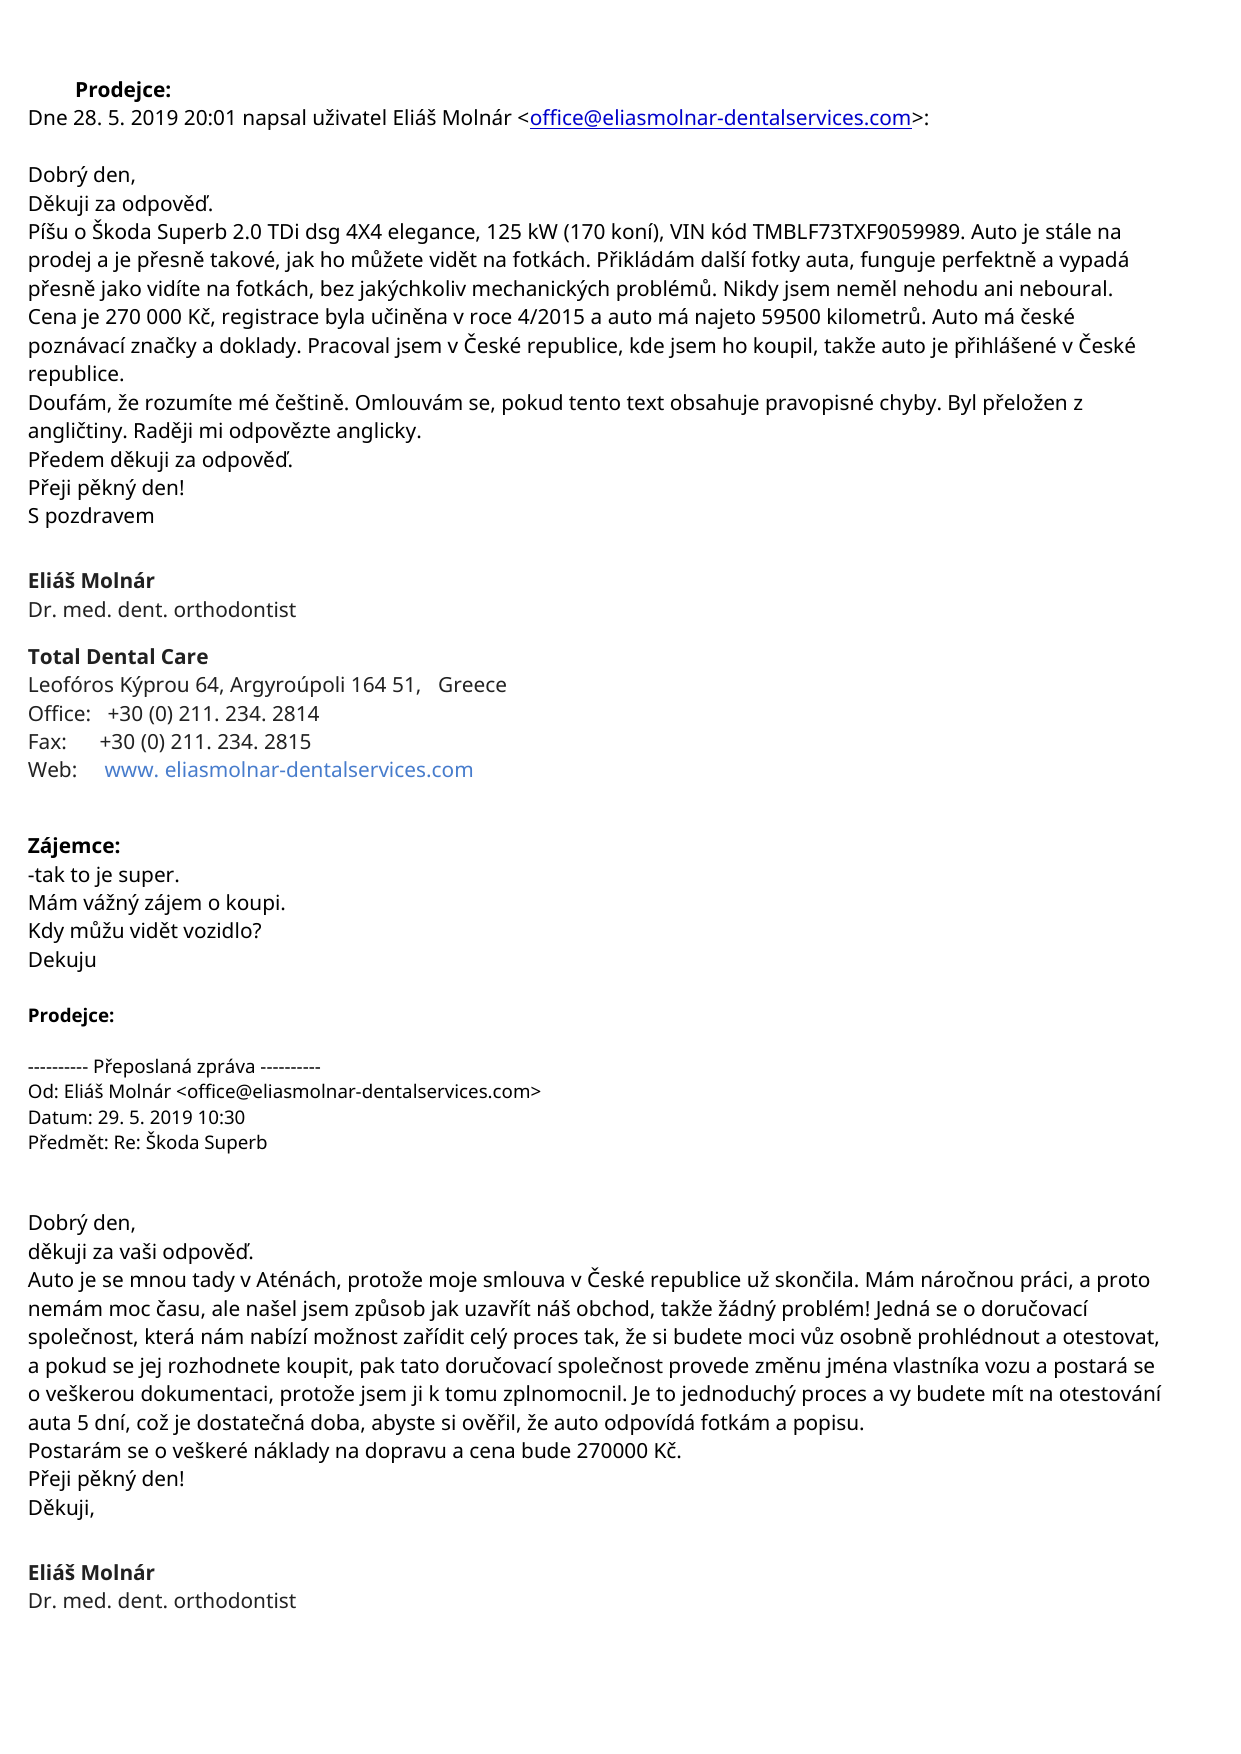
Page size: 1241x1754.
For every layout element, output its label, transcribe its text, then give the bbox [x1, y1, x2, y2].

text Píšu o Škoda Superb 2.0 TDi dsg 4X4 elegance, 125 kW (170 koní), VIN kód TMBLF73TXF9059989. Auto je stále na prodej a je přesně takové, jak ho můžete vidět na fotkách. Přikládám další fotky auta, funguje perfektně a vypadá přesně jako vidíte na fotkách, bez jakýchkoliv mechanických problémů. Nikdy jsem neměl nehodu ani neboural. Cena je 270 000 Kč, registrace byla učiněna v roce 4/2015 a auto má najeto 59500 kilometrů. Auto má české poznávací značky a doklady. Pracoval jsem v České republice, kde jsem ho koupil, takže auto je přihlášené v České republice. [28, 217, 1165, 388]
text Doufám, že rozumíte mé češtině. Omlouvám se, pokud tento text obsahuje pravopisné chyby. Byl přeložen z angličtiny. Raději mi odpovězte anglicky. [28, 388, 1165, 445]
text Total Dental Care Leofóros Kýprou 64, Argyroúpoli 164 51, Greece Office: +30 (0) 211. 234. 2814 Fax: +30 (0) 211. 234. 2815 Web: www. eliasmolnar-dentalservices.com [28, 642, 1165, 784]
text Přeji pěkný den! [28, 473, 1165, 502]
text děkuji za vaši odpověď. [28, 1237, 1165, 1265]
text Přeji pěkný den! [28, 1464, 1165, 1493]
text S pozdravem [28, 502, 1165, 530]
text Eliáš Molnár Dr. med. dent. orthodontist [28, 1558, 1165, 1614]
text Postarám se o veškeré náklady na dopravu a cena bude 270000 Kč. [28, 1436, 1165, 1464]
text Dobrý den, [28, 160, 1165, 189]
text Kdy můžu vidět vozidlo? [28, 917, 1165, 945]
text Auto je se mnou tady v Aténách, protože moje smlouva v České republice už skončila. Mám náročnou práci, a proto nemám moc času, ale našel jsem způsob jak uzavřít náš obchod, takže žádný problém! Jedná se o doručovací společnost, která nám nabízí možnost zařídit celý proces tak, že si budete moci vůz osobně prohlédnout a otestovat, a pokud se jej rozhodnete koupit, pak tato doručovací společnost provede změnu jména vlastníka vozu a postará se o veškerou dokumentaci, protože jsem ji k tomu zplnomocnil. Je to jednoduchý proces a vy budete mít na otestování auta 5 dní, což je dostatečná doba, abyste si ověřil, že auto odpovídá fotkám a popisu. [28, 1265, 1165, 1436]
text Eliáš Molnár Dr. med. dent. orthodontist [28, 566, 1165, 623]
text Zájemce: [28, 831, 1165, 860]
text Dobrý den, [28, 1208, 1165, 1237]
text Dekuju [28, 945, 1165, 973]
text Mám vážný zájem o koupi. [28, 888, 1165, 917]
text ---------- Přeposlaná zpráva ---------- Od: Eliáš Molnár <office@eliasmolnar-dentalservices.com> Datum: 29. 5. 2019 10:30 Předmět: Re: Škoda Superb [28, 1053, 1165, 1208]
text Děkuji za odpověď. [28, 189, 1165, 217]
text Prodejce: [28, 1002, 1165, 1027]
text Dne 28. 5. 2019 20:01 napsal uživatel Eliáš Molnár <office@eliasmolnar-dentalservices.com>: [28, 103, 1165, 132]
text Předem děkuji za odpověď. [28, 445, 1165, 473]
text Prodejce: [75, 75, 1165, 103]
text -tak to je super. [28, 860, 1165, 888]
text Děkuji, [28, 1493, 1165, 1521]
